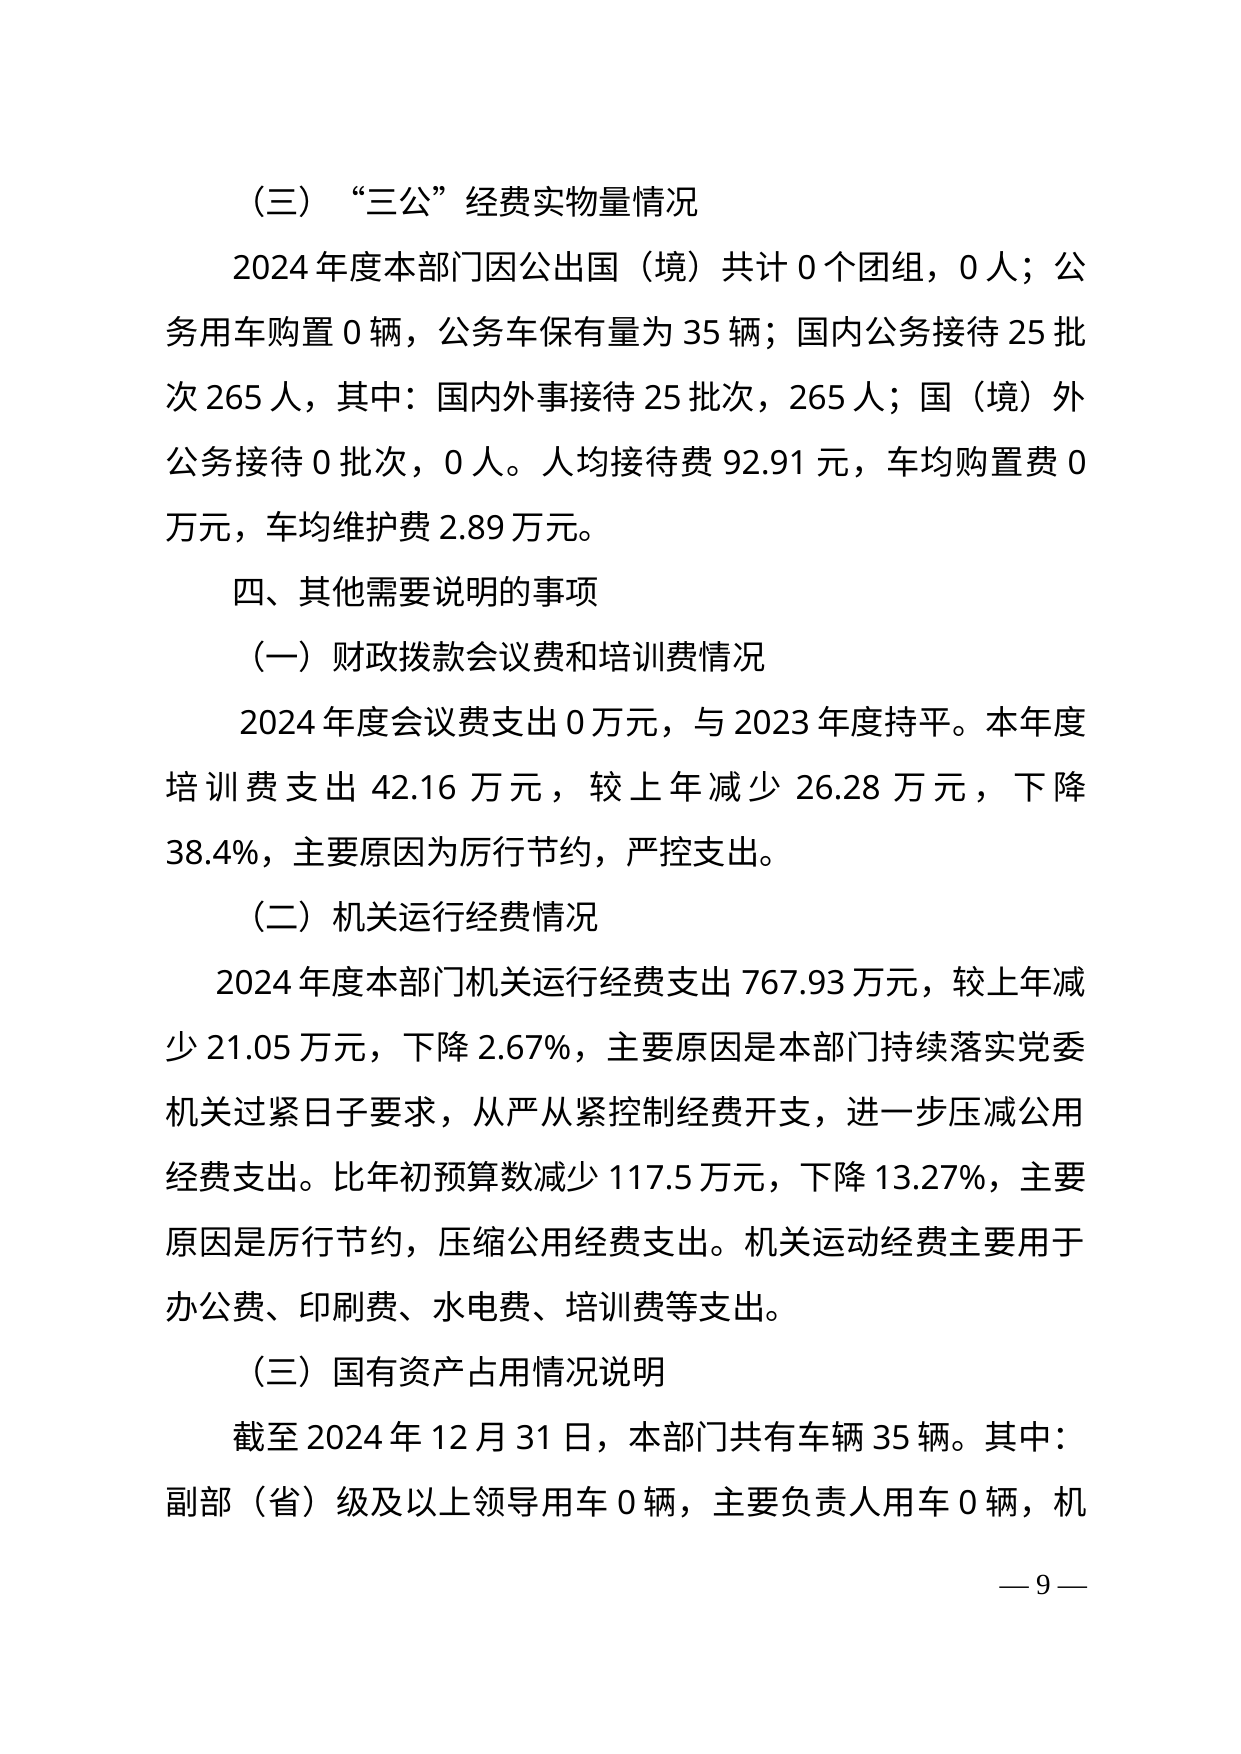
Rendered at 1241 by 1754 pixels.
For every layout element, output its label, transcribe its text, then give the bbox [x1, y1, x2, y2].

text 2024年度会议费支出0万元，与2023年度持平。本年度培训费支出42.16万元，较上年减少26.28万元，下降38.4%，主要原因为厉行节约，严控支出。 [165, 687, 1087, 882]
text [165, 1402, 1087, 1532]
text 2024年度本部门机关运行经费支出767.93万元，较上年减少21.05万元，下降2.67%，主要原因是本部门持续落实党委机关过紧日子要求，从严从紧控制经费开支，进一步压减公用经费支出。比年初预算数减少117.5万元，下降13.27%，主要原因是厉行节约，压缩公用经费支出。机关运动经费主要用于办公费、印刷费、水电费、培训费等支出。 [165, 947, 1087, 1337]
text （三）国有资产占用情况说明 [165, 1337, 1087, 1402]
text （三）“三公”经费实物量情况 [165, 167, 1087, 232]
text 四、其他需要说明的事项 [165, 557, 1087, 622]
text 2024年度本部门因公出国（境）共计0个团组，0人；公务用车购置0辆，公务车保有量为35辆；国内公务接待25批次265人，其中：国内外事接待25批次，265人；国（境）外公务接待0批次，0人。人均接待费92.91元，车均购置费0万元，车均维护费2.89万元。 [165, 232, 1087, 557]
text （一）财政拨款会议费和培训费情况 [165, 622, 1087, 687]
text （二）机关运行经费情况 [165, 882, 1087, 947]
